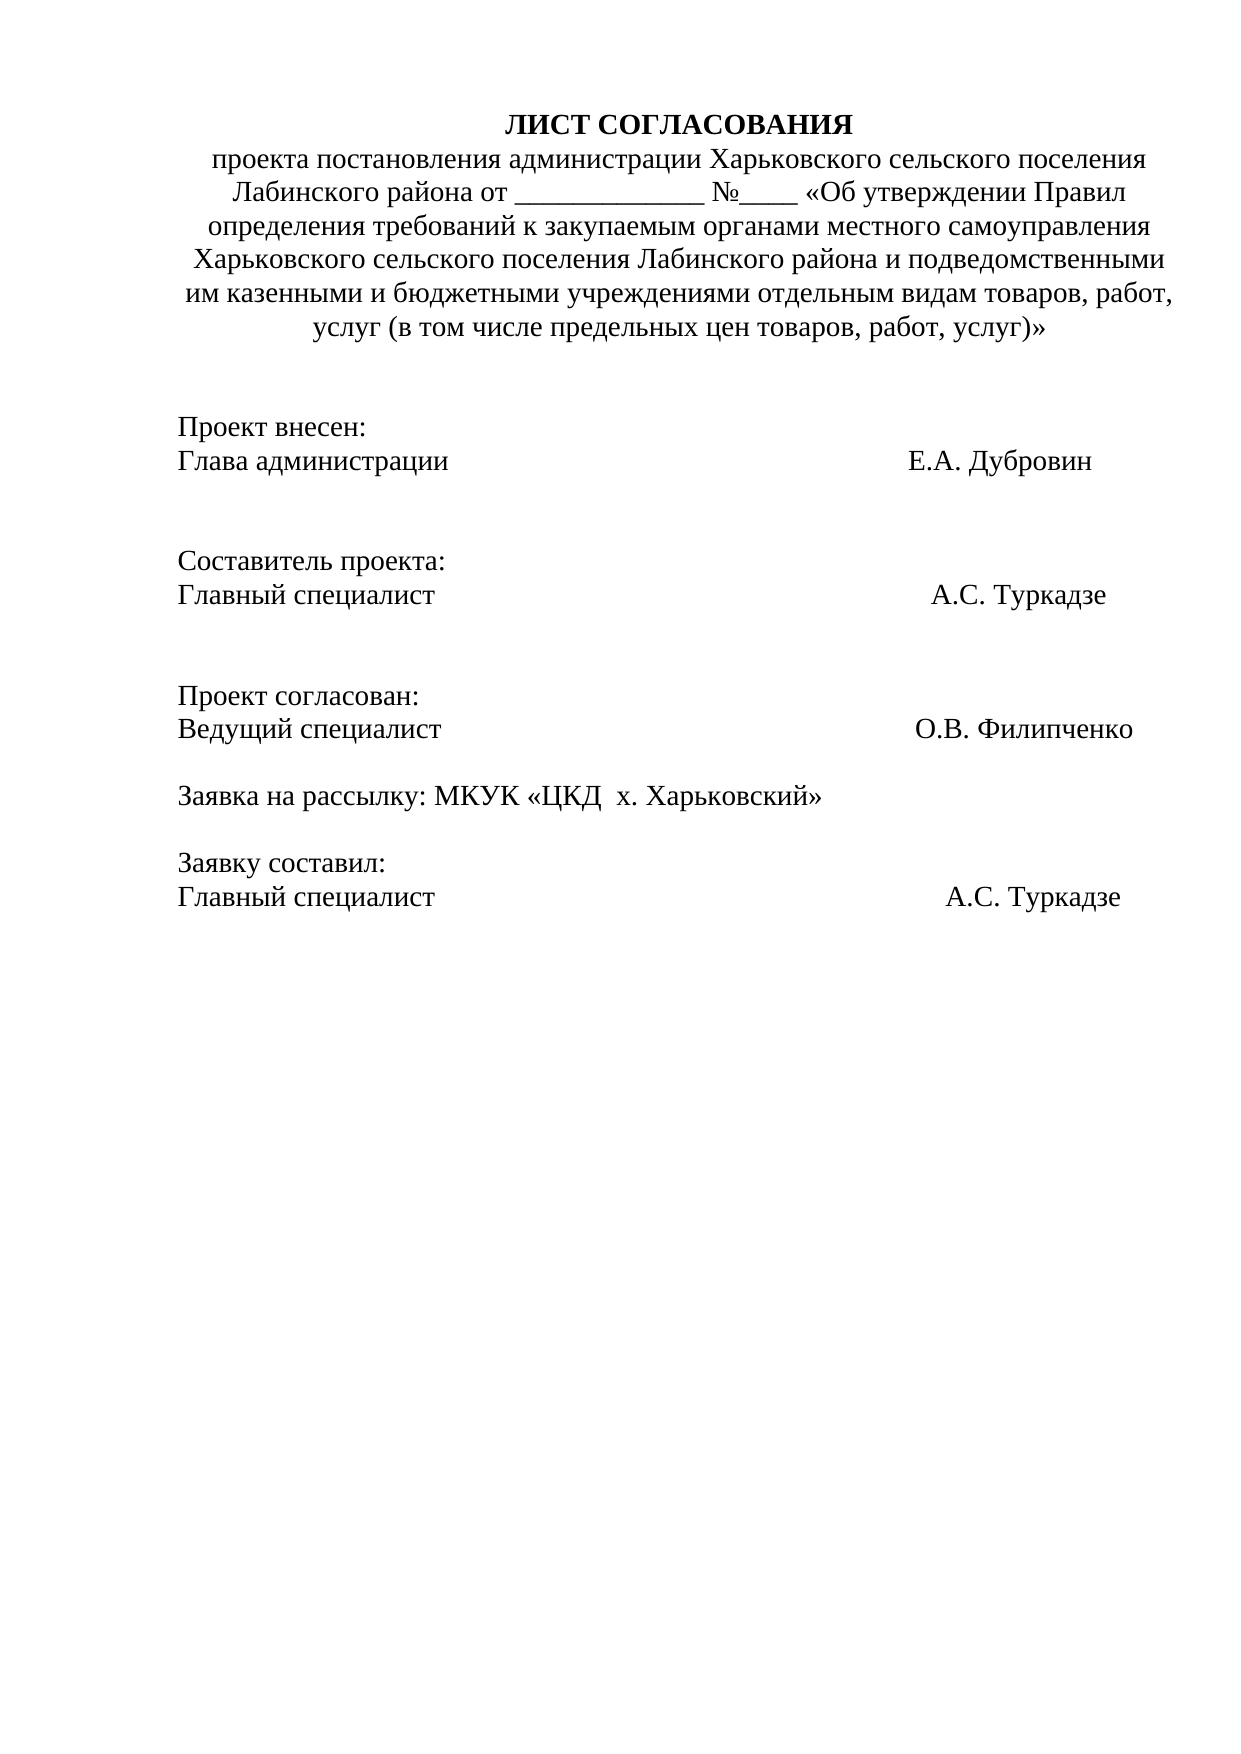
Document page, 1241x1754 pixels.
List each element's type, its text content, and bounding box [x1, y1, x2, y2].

text Ведущий специалист О.В. Филипченко [177, 711, 1190, 745]
text Заявка на рассылку: МКУК «ЦКД х. Харьковский» [177, 778, 1181, 812]
text Главный специалист А.С. Туркадзе [177, 879, 1190, 912]
text проекта постановления администрации Харьковского сельского поселения Лабинского района от _____________ №____ «Об утверждении Правил определения требований к закупаемым органами местного самоуправления Харьковского сельского поселения Лабинского района и подведомственными им казенными и бюджетными учреждениями отдельным видам товаров, работ, услуг (в том числе предельных цен товаров, работ, услуг)» [177, 141, 1181, 342]
text ЛИСТ СОГЛАСОВАНИЯ [177, 107, 1181, 141]
text Глава администрации Е.А. Дубровин [177, 443, 1190, 476]
text Проект внесен: [177, 409, 1190, 443]
text Заявку составил: [177, 845, 1190, 879]
text Главный специалист А.С. Туркадзе [177, 577, 1190, 611]
text Проект согласован: [177, 678, 1190, 711]
text Составитель проекта: [177, 543, 1190, 577]
